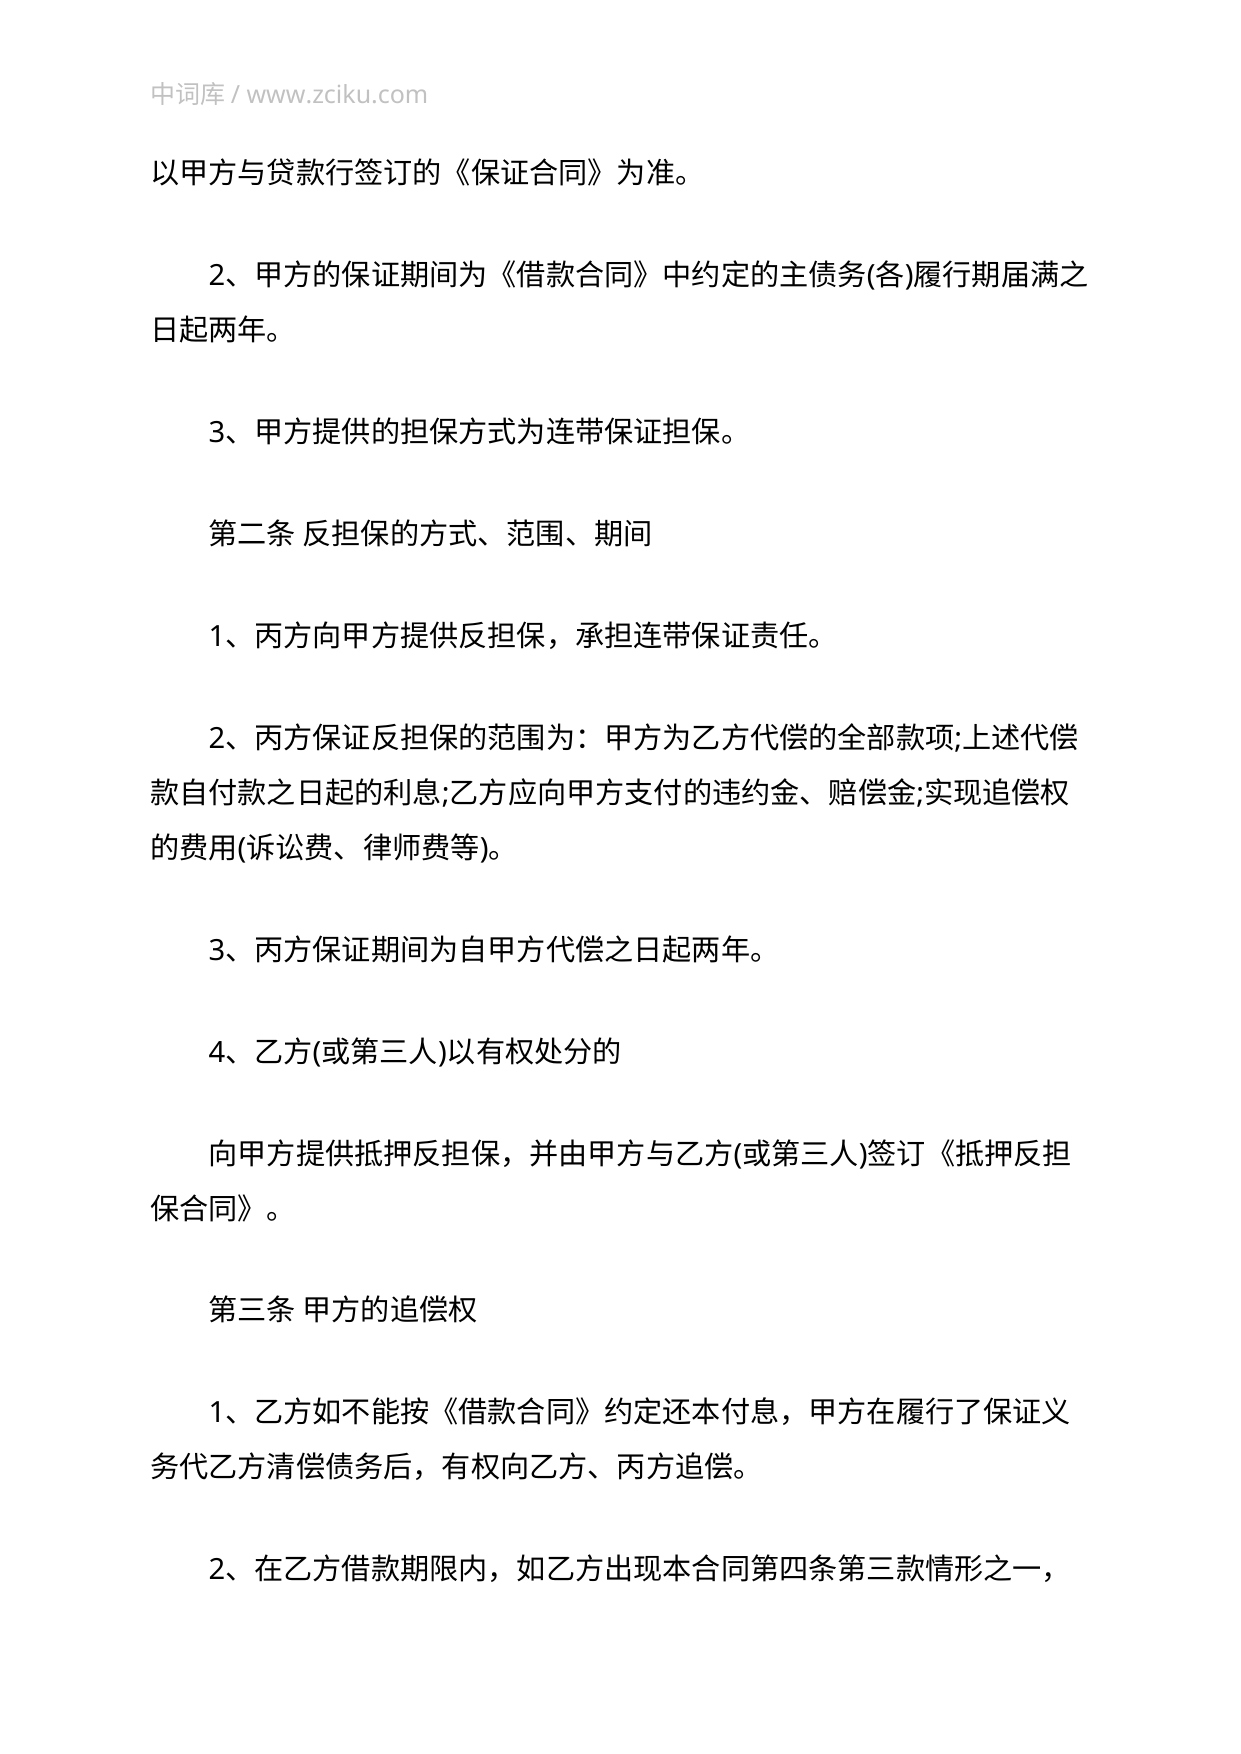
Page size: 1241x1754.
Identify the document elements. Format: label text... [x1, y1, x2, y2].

text 2、甲方的保证期间为《借款合同》中约定的主债务(各)履行期届满之日起两年。 [150, 252, 1090, 349]
text 向甲方提供抵押反担保，并由甲方与乙方(或第三人)签订《抵押反担保合同》。 [150, 1130, 1090, 1227]
text 第二条 反担保的方式、范围、期间 [150, 511, 1090, 553]
text 第三条 甲方的追偿权 [150, 1287, 1090, 1329]
text 3、甲方提供的担保方式为连带保证担保。 [150, 408, 1090, 451]
text 4、乙方(或第三人)以有权处分的 [150, 1028, 1090, 1071]
text 1、乙方如不能按《借款合同》约定还本付息，甲方在履行了保证义务代乙方清偿债务后，有权向乙方、丙方追偿。 [150, 1389, 1090, 1486]
text 1、丙方向甲方提供反担保，承担连带保证责任。 [150, 612, 1090, 655]
text 3、丙方保证期间为自甲方代偿之日起两年。 [150, 926, 1090, 969]
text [150, 1546, 1090, 1588]
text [150, 150, 1090, 192]
text 2、丙方保证反担保的范围为：甲方为乙方代偿的全部款项;上述代偿款自付款之日起的利息;乙方应向甲方支付的违约金、赔偿金;实现追偿权的费用(诉讼费、律师费等)。 [150, 714, 1090, 867]
